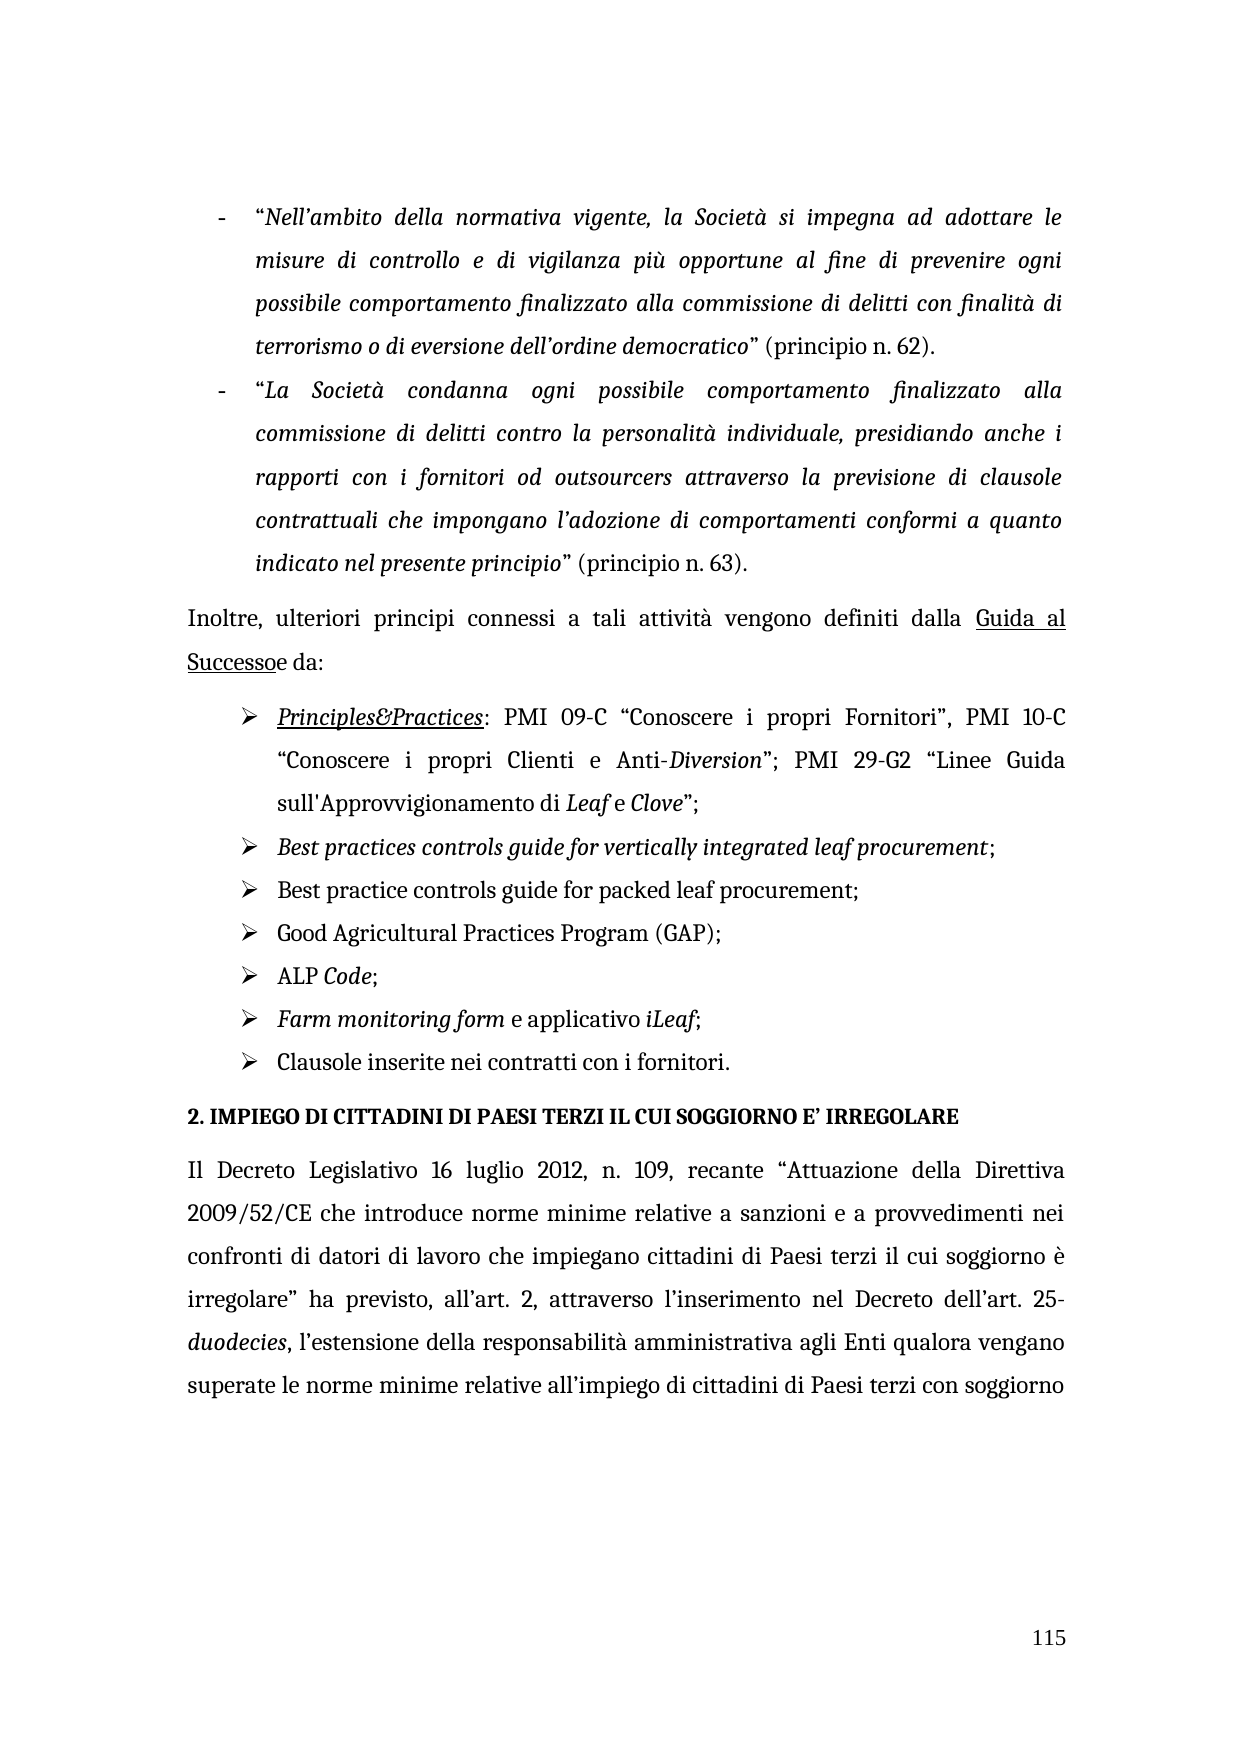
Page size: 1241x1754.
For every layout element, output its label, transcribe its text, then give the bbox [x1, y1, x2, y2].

list “Nell’ambito della normativa vigente, la Società si impegna ad adottare le misure di controllo e di vigilanza più opportune al fine di prevenire ogni possibile comportamento finalizzato alla commissione di delitti con finalità di terrorismo o di eversione dell’ordine democratico” (principio n. 62). [218, 202, 1066, 361]
list ALP Code; [239, 962, 1066, 991]
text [187, 1156, 1066, 1400]
list Good Agricultural Practices Program (GAP); [239, 919, 1066, 947]
list Clausole inserite nei contratti con i fornitori. [239, 1048, 1066, 1077]
list Best practices controls guide for vertically integrated leaf procurement; [239, 832, 1066, 861]
list Principles&Practices: PMI 09-C “Conoscere i propri Fornitori”, PMI 10-C “Conoscere i propri Clienti e Anti-Diversion”; PMI 29-G2 “Linee Guida sull'Approvvigionamento di Leaf e Clove”; [239, 703, 1066, 818]
text Inoltre, ulteriori principi connessi a tali attività vengono definiti dalla Guida al Successoe da: [187, 604, 1066, 676]
list Best practice controls guide for packed leaf procurement; [239, 876, 1066, 904]
list “La Società condanna ogni possibile comportamento finalizzato alla commissione di delitti contro la personalità individuale, presidiando anche i rapporti con i fornitori od outsourcers attraverso la previsione di clausole contrattuali che impongano l’adozione di comportamenti conformi a quanto indicato nel presente principio” (principio n. 63). [218, 375, 1066, 577]
text 2. IMPIEGO DI CITTADINI DI PAESI TERZI IL CUI SOGGIORNO E’ IRREGOLARE [187, 1104, 1066, 1130]
list Farm monitoring form e applicativo iLeaf; [239, 1005, 1066, 1034]
